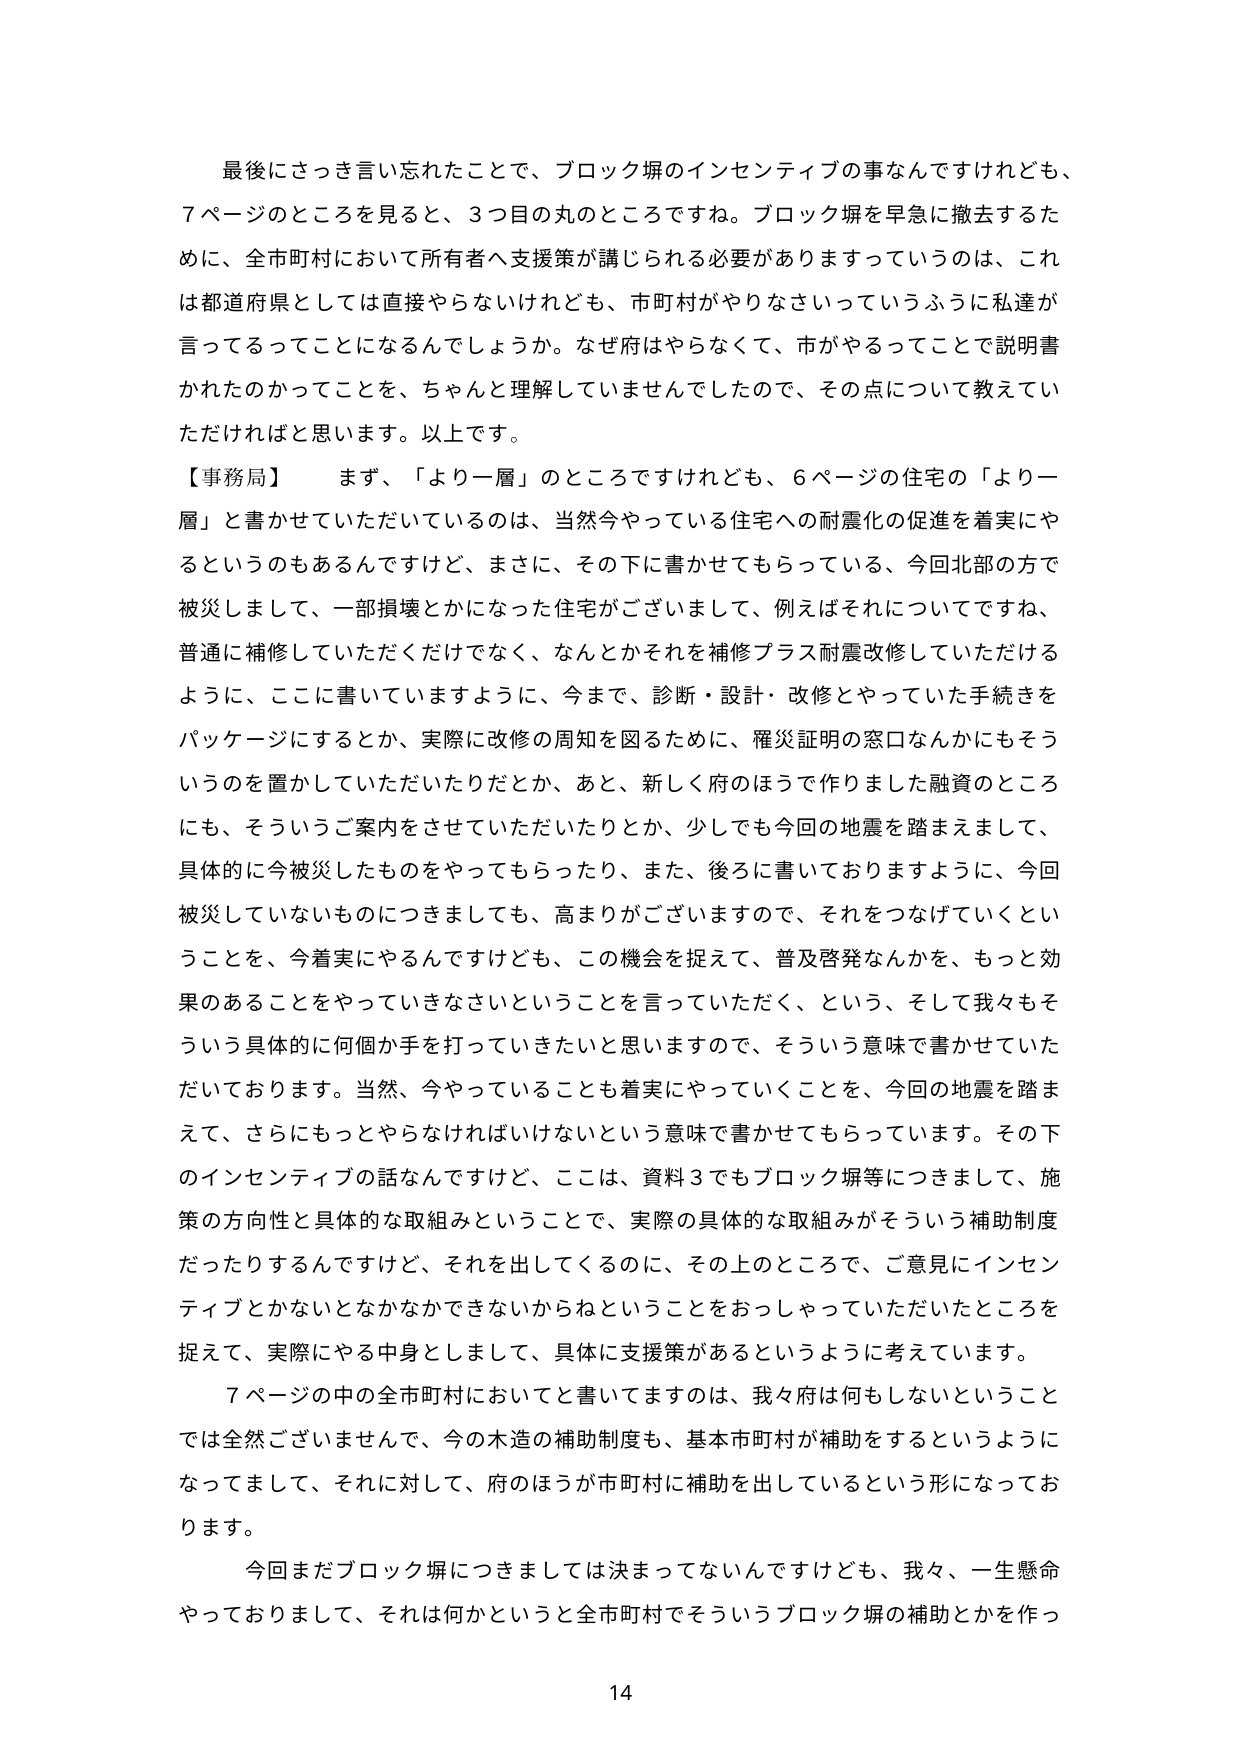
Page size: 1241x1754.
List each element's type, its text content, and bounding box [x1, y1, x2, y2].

text 【事務局】 まず、「より一層」のところですけれども、６ページの住宅の「より一層」と書かせていただいているのは、当然今やっている住宅への耐震化の促進を着実にやるというのもあるんですけど、まさに、その下に書かせてもらっている、今回北部の方で被災しまして、一部損壊とかになった住宅がございまして、例えばそれについてですね、普通に補修していただくだけでなく、なんとかそれを補修プラス耐震改修していただけるように、ここに書いていますように、今まで、診断・設計･改修とやっていた手続きをパッケージにするとか、実際に改修の周知を図るために、罹災証明の窓口なんかにもそういうのを置かしていただいたりだとか、あと、新しく府のほうで作りました融資のところにも、そういうご案内をさせていただいたりとか、少しでも今回の地震を踏まえまして、具体的に今被災したものをやってもらったり、また、後ろに書いておりますように、今回被災していないものにつきましても、高まりがございますので、それをつなげていくということを、今着実にやるんですけども、この機会を捉えて、普及啓発なんかを、もっと効果のあることをやっていきなさいということを言っていただく、という、そして我々もそういう具体的に何個か手を打っていきたいと思いますので、そういう意味で書かせていただいております。当然、今やっていることも着実にやっていくことを、今回の地震を踏まえて、さらにもっとやらなければいけないという意味で書かせてもらっています。その下のインセンティブの話なんですけど、ここは、資料３でもブロック塀等につきまして、施策の方向性と具体的な取組みということで、実際の具体的な取組みがそういう補助制度だったりするんですけど、それを出してくるのに、その上のところで、ご意見にインセンティブとかないとなかなかできないからねということをおっしゃっていただいたところを捉えて、実際にやる中身としまして、具体に支援策があるというように考えています。 [178, 454, 1062, 1373]
text 最後にさっき言い忘れたことで、ブロック塀のインセンティブの事なんですけれども、７ページのところを見ると、３つ目の丸のところですね。ブロック塀を早急に撤去するために、全市町村において所有者へ支援策が講じられる必要がありますっていうのは、これは都道府県としては直接やらないけれども、市町村がやりなさいっていうふうに私達が言ってるってことになるんでしょうか。なぜ府はやらなくて、市がやるってことで説明書かれたのかってことを、ちゃんと理解していませんでしたので、その点について教えていただければと思います。以上です。 [178, 148, 1062, 454]
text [178, 1548, 1062, 1636]
text ７ページの中の全市町村においてと書いてますのは、我々府は何もしないということでは全然ございませんで、今の木造の補助制度も、基本市町村が補助をするというようになってまして、それに対して、府のほうが市町村に補助を出しているという形になっております。 [178, 1373, 1062, 1548]
